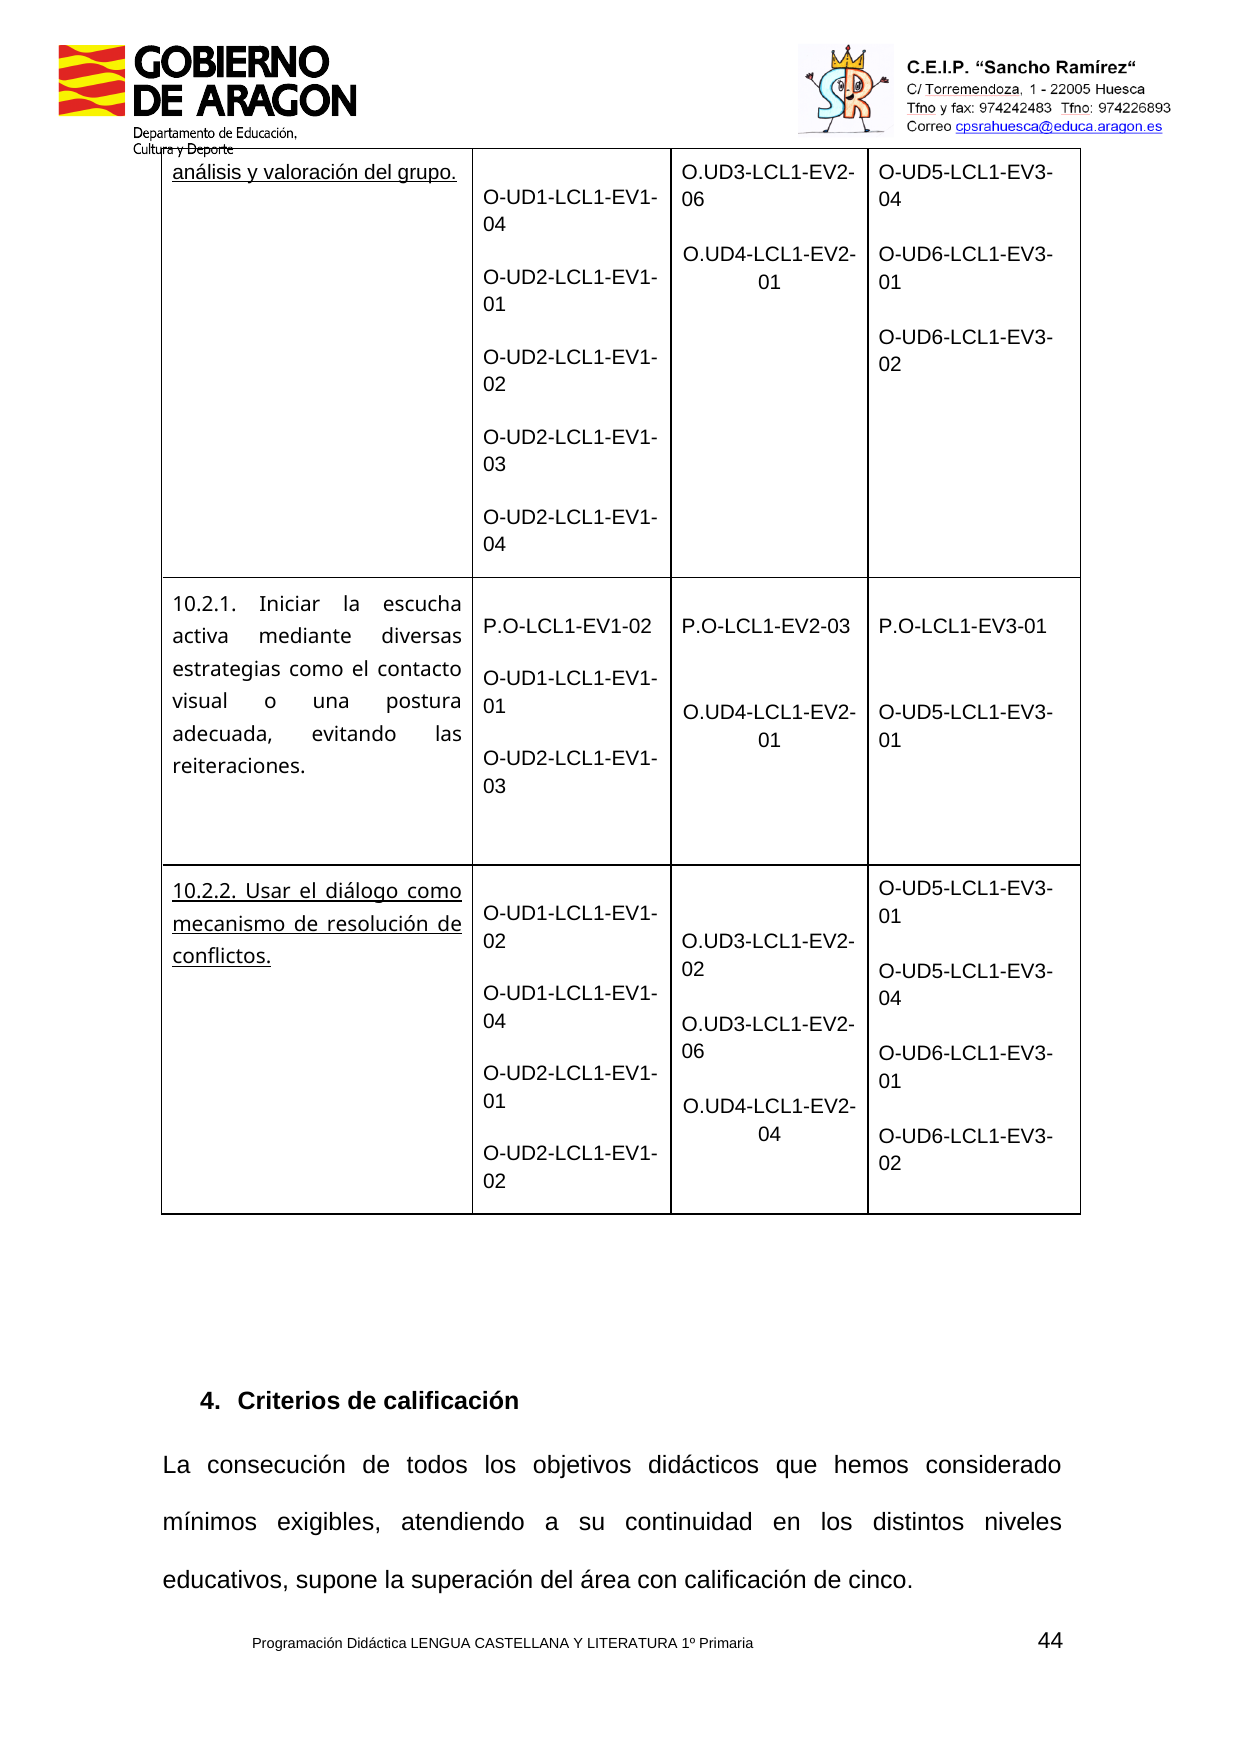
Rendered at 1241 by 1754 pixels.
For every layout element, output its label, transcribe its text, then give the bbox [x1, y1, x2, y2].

table_cell O.UD3-LCL1-EV2-02 O.UD3-LCL1-EV2-06 O.UD4-LCL1-EV2-04 [672, 866, 867, 1213]
table_cell P.O-LCL1-EV3-01 O-UD5-LCL1-EV3-01 [869, 578, 1080, 864]
table_cell 10.2.1. Iniciar la escucha activa mediante diversas estrategias como el contacto visual o una postura adecuada, evitando las reiteraciones. [162, 578, 472, 864]
list Criterios de calificación [200, 1386, 1063, 1415]
table_cell O-UD1-LCL1-EV1-02 O-UD1-LCL1-EV1-04 O-UD2-LCL1-EV1-01 O-UD2-LCL1-EV1-02 [473, 866, 670, 1213]
picture [794, 37, 1177, 148]
text La consecución de todos los objetivos didácticos que hemos considerado mínimos exigibles, atendiendo a su continuidad en los distintos niveles educativos, supone la superación del área con calificación de cinco. [162, 1450, 1063, 1593]
table_cell O-UD1-LCL1-EV1-01 O-UD1-LCL1-EV1-04 O-UD2-LCL1-EV1-01 O-UD2-LCL1-EV1-02 O-UD2-LCL1-EV1-03 O-UD2-LCL1-EV1-04 [473, 149, 670, 577]
picture [58, 45, 357, 158]
table_cell P.O-LCL1-EV1-02 O-UD1-LCL1-EV1-01 O-UD2-LCL1-EV1-03 [473, 578, 670, 864]
table_cell O-UD5-LCL1-EV3-01 O-UD5-LCL1-EV3-04 O-UD6-LCL1-EV3-01 O-UD6-LCL1-EV3-02 [869, 149, 1080, 577]
table_cell O-UD5-LCL1-EV3-01 O-UD5-LCL1-EV3-04 O-UD6-LCL1-EV3-01 O-UD6-LCL1-EV3-02 [869, 866, 1080, 1213]
table_cell P.O-LCL1-EV2-03 O.UD4-LCL1-EV2-01 [672, 578, 867, 864]
table_cell O.UD3-LCL1-EV2-01 O.UD3-LCL1-EV2-06 O.UD4-LCL1-EV2-01 [672, 149, 867, 577]
table_cell 10.2.2. Usar el diálogo como mecanismo de resolución de conflictos. [162, 865, 472, 1213]
table_cell 10.1.1. Abandonar los usos de la lengua que sean discriminatorios a través de un análisis y valoración del grupo. [162, 149, 472, 577]
